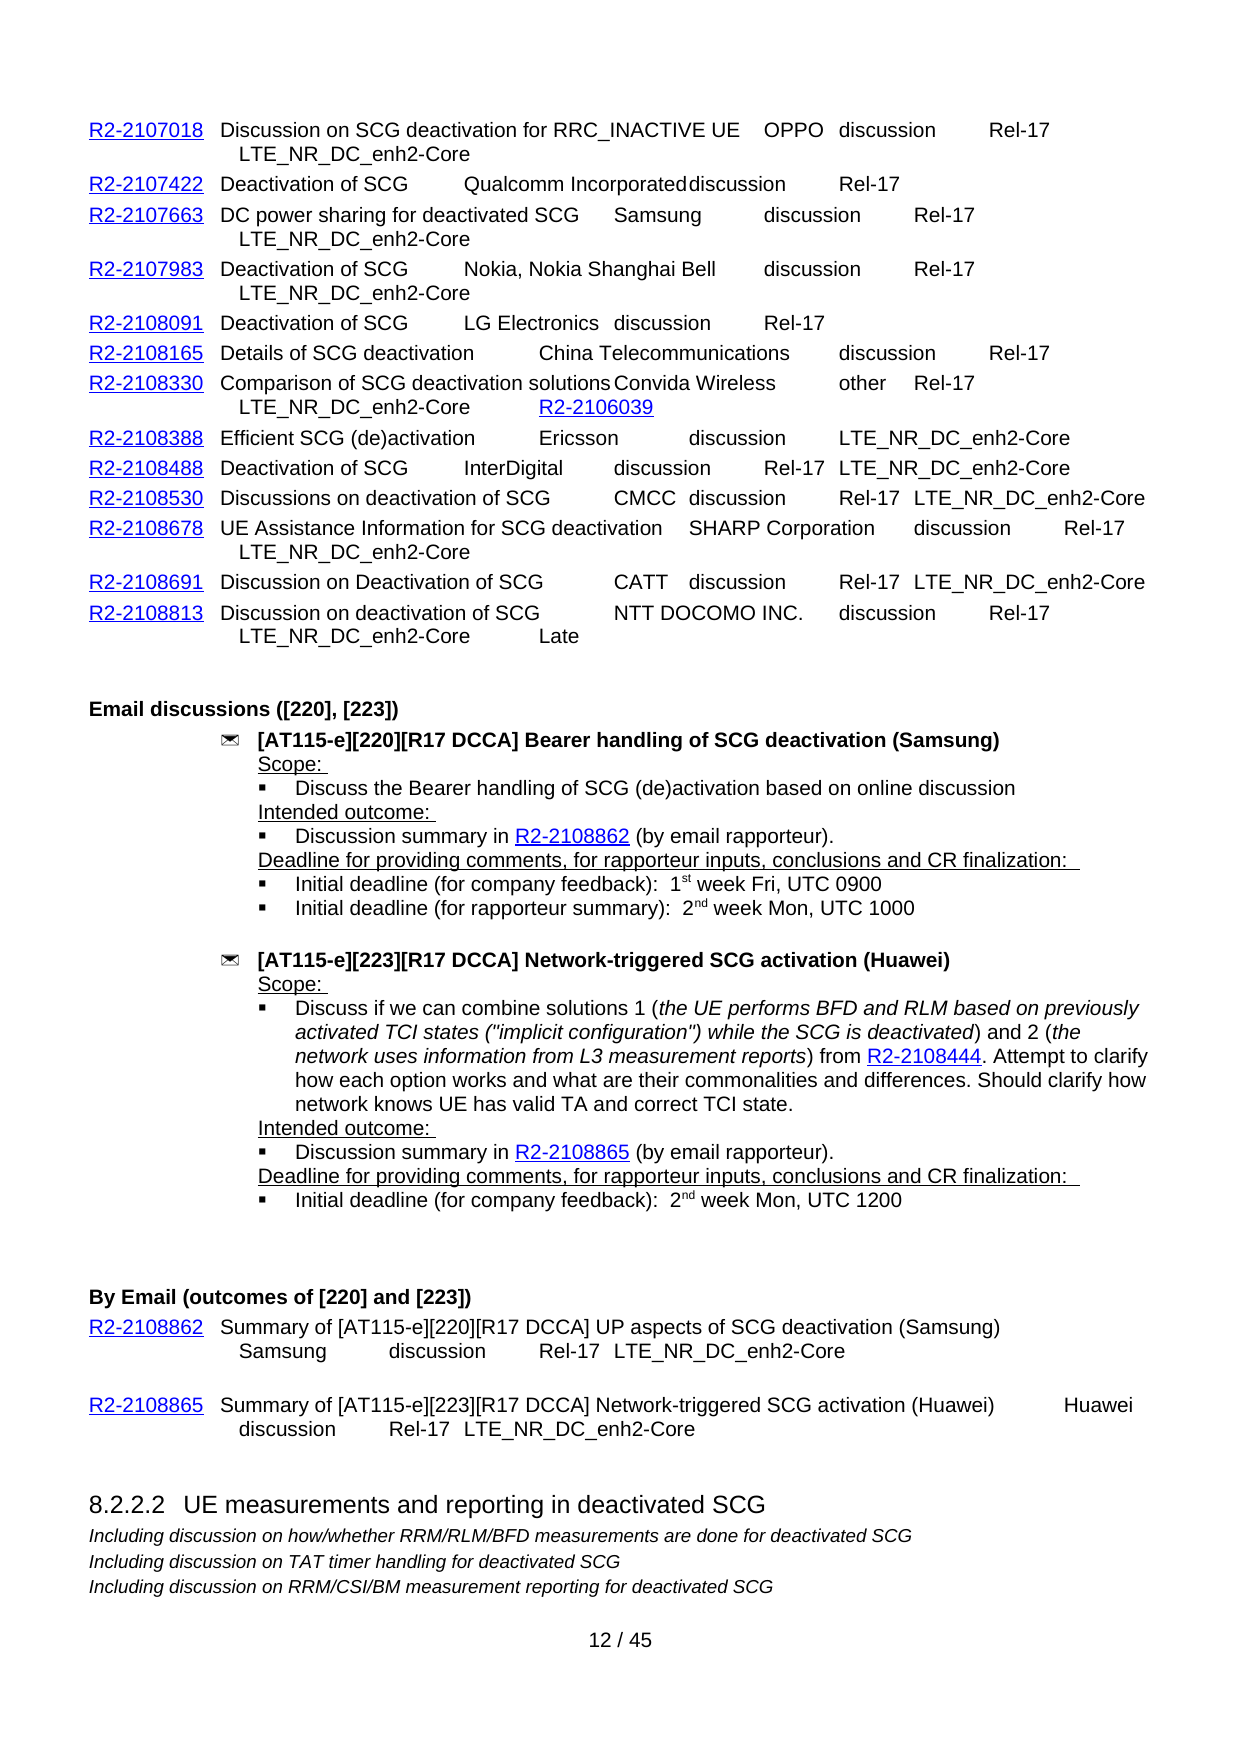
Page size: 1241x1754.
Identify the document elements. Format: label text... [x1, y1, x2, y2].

list Initial deadline (for rapporteur summary): 2nd week Mon, UTC 1000 [257, 896, 1152, 920]
title R2-2108530 Discussions on deactivation of SCG CMCC discussion Rel-17 LTE_NR_DC_enh2-Core [89, 486, 1152, 510]
text [AT115-e][223][R17 DCCA] Network-triggered SCG activation (Huawei) [220, 948, 1152, 972]
text Email discussions ([220], [223]) [89, 697, 1152, 721]
text By Email (outcomes of [220] and [223]) [89, 1285, 1152, 1309]
text Including discussion on how/whether RRM/RLM/BFD measurements are done for deactivated SCG [89, 1525, 1152, 1546]
text Scope: [257, 752, 1152, 776]
title R2-2108678 UE Assistance Information for SCG deactivation SHARP Corporation discussion Rel-17 LTE_NR_DC_enh2-Core [89, 516, 1152, 564]
list Initial deadline (for company feedback): 1st week Fri, UTC 0900 [257, 872, 1152, 896]
title R2-2107422 Deactivation of SCG Qualcomm Incorporated discussion Rel-17 [89, 172, 1152, 196]
title R2-2108330 Comparison of SCG deactivation solutions Convida Wireless other Rel-17 LTE_NR_DC_enh2-Core R2-2106039 [89, 371, 1152, 419]
text Scope: [257, 972, 1152, 996]
title R2-2108813 Discussion on deactivation of SCG NTT DOCOMO INC. discussion Rel-17 LTE_NR_DC_enh2-Core Late [89, 600, 1152, 648]
subtitle 8.2.2.2 UE measurements and reporting in deactivated SCG [89, 1490, 1152, 1519]
title R2-2108165 Details of SCG deactivation China Telecommunications discussion Rel-17 [89, 341, 1152, 365]
title R2-2108865 Summary of [AT115-e][223][R17 DCCA] Network-triggered SCG activation (Huawei) Huawei discussion Rel-17 LTE_NR_DC_enh2-Core [89, 1393, 1152, 1441]
title R2-2108862 Summary of [AT115-e][220][R17 DCCA] UP aspects of SCG deactivation (Samsung) Samsung discussion Rel-17 LTE_NR_DC_enh2-Core [89, 1315, 1152, 1363]
list Discuss if we can combine solutions 1 (the UE performs BFD and RLM based on previously activated TCI states ("implicit configuration") while the SCG is deactivated) and 2 (the network uses information from L3 measurement reports) from R2-2108444. Attempt to clarify how each option works and what are their commonalities and differences. Should clarify how network knows UE has valid TA and correct TCI state. [257, 996, 1152, 1116]
title R2-2108091 Deactivation of SCG LG Electronics discussion Rel-17 [89, 311, 1152, 335]
list Discuss the Bearer handling of SCG (de)activation based on online discussion [257, 776, 1152, 799]
text Including discussion on RRM/CSI/BM measurement reporting for deactivated SCG [89, 1576, 1152, 1598]
text Including discussion on TAT timer handling for deactivated SCG [89, 1551, 1152, 1572]
text [AT115-e][220][R17 DCCA] Bearer handling of SCG deactivation (Samsung) [220, 727, 1152, 752]
text Deadline for providing comments, for rapporteur inputs, conclusions and CR finalization: [220, 848, 1152, 872]
title R2-2108691 Discussion on Deactivation of SCG CATT discussion Rel-17 LTE_NR_DC_enh2-Core [89, 570, 1152, 594]
title R2-2108388 Efficient SCG (de)activation Ericsson discussion LTE_NR_DC_enh2-Core [89, 425, 1152, 449]
text Intended outcome: [220, 799, 1152, 823]
list Discussion summary in R2-2108865 (by email rapporteur). [257, 1140, 1152, 1164]
title R2-2107663 DC power sharing for deactivated SCG Samsung discussion Rel-17 LTE_NR_DC_enh2-Core [89, 202, 1152, 250]
title R2-2107983 Deactivation of SCG Nokia, Nokia Shanghai Bell discussion Rel-17 LTE_NR_DC_enh2-Core [89, 257, 1152, 304]
text Deadline for providing comments, for rapporteur inputs, conclusions and CR finalization: [220, 1164, 1152, 1188]
title R2-2108488 Deactivation of SCG InterDigital discussion Rel-17 LTE_NR_DC_enh2-Core [89, 456, 1152, 479]
list Initial deadline (for company feedback): 2nd week Mon, UTC 1200 [257, 1188, 1152, 1212]
list Discussion summary in R2-2108862 (by email rapporteur). [257, 823, 1152, 848]
text Intended outcome: [220, 1116, 1152, 1140]
title R2-2107018 Discussion on SCG deactivation for RRC_INACTIVE UE OPPO discussion Rel-17 LTE_NR_DC_enh2-Core [89, 118, 1152, 166]
